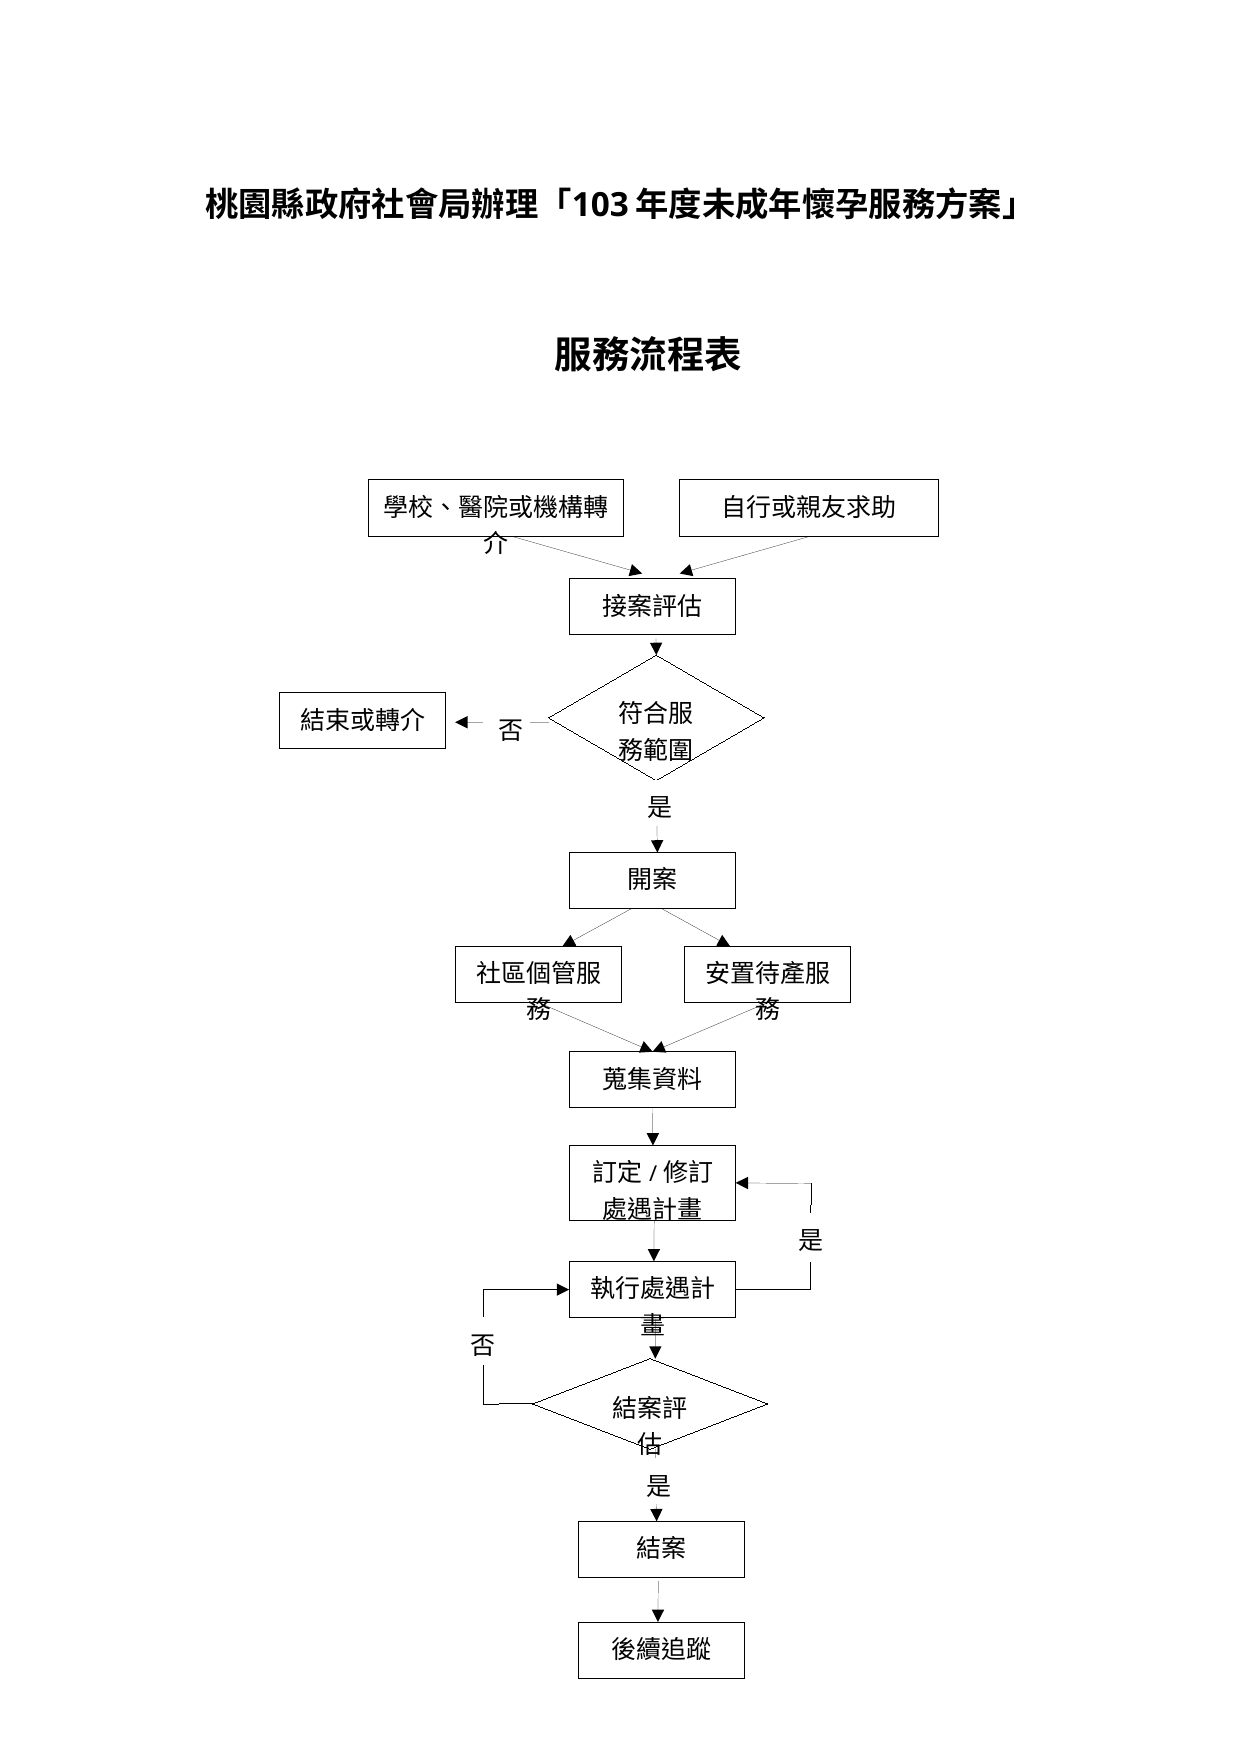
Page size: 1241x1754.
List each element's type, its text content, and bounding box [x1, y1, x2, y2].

text 桃園縣政府社會局辦理「103年度未成年懷孕服務方案」 [187, 164, 1053, 239]
text 服務流程表 [187, 314, 1053, 389]
